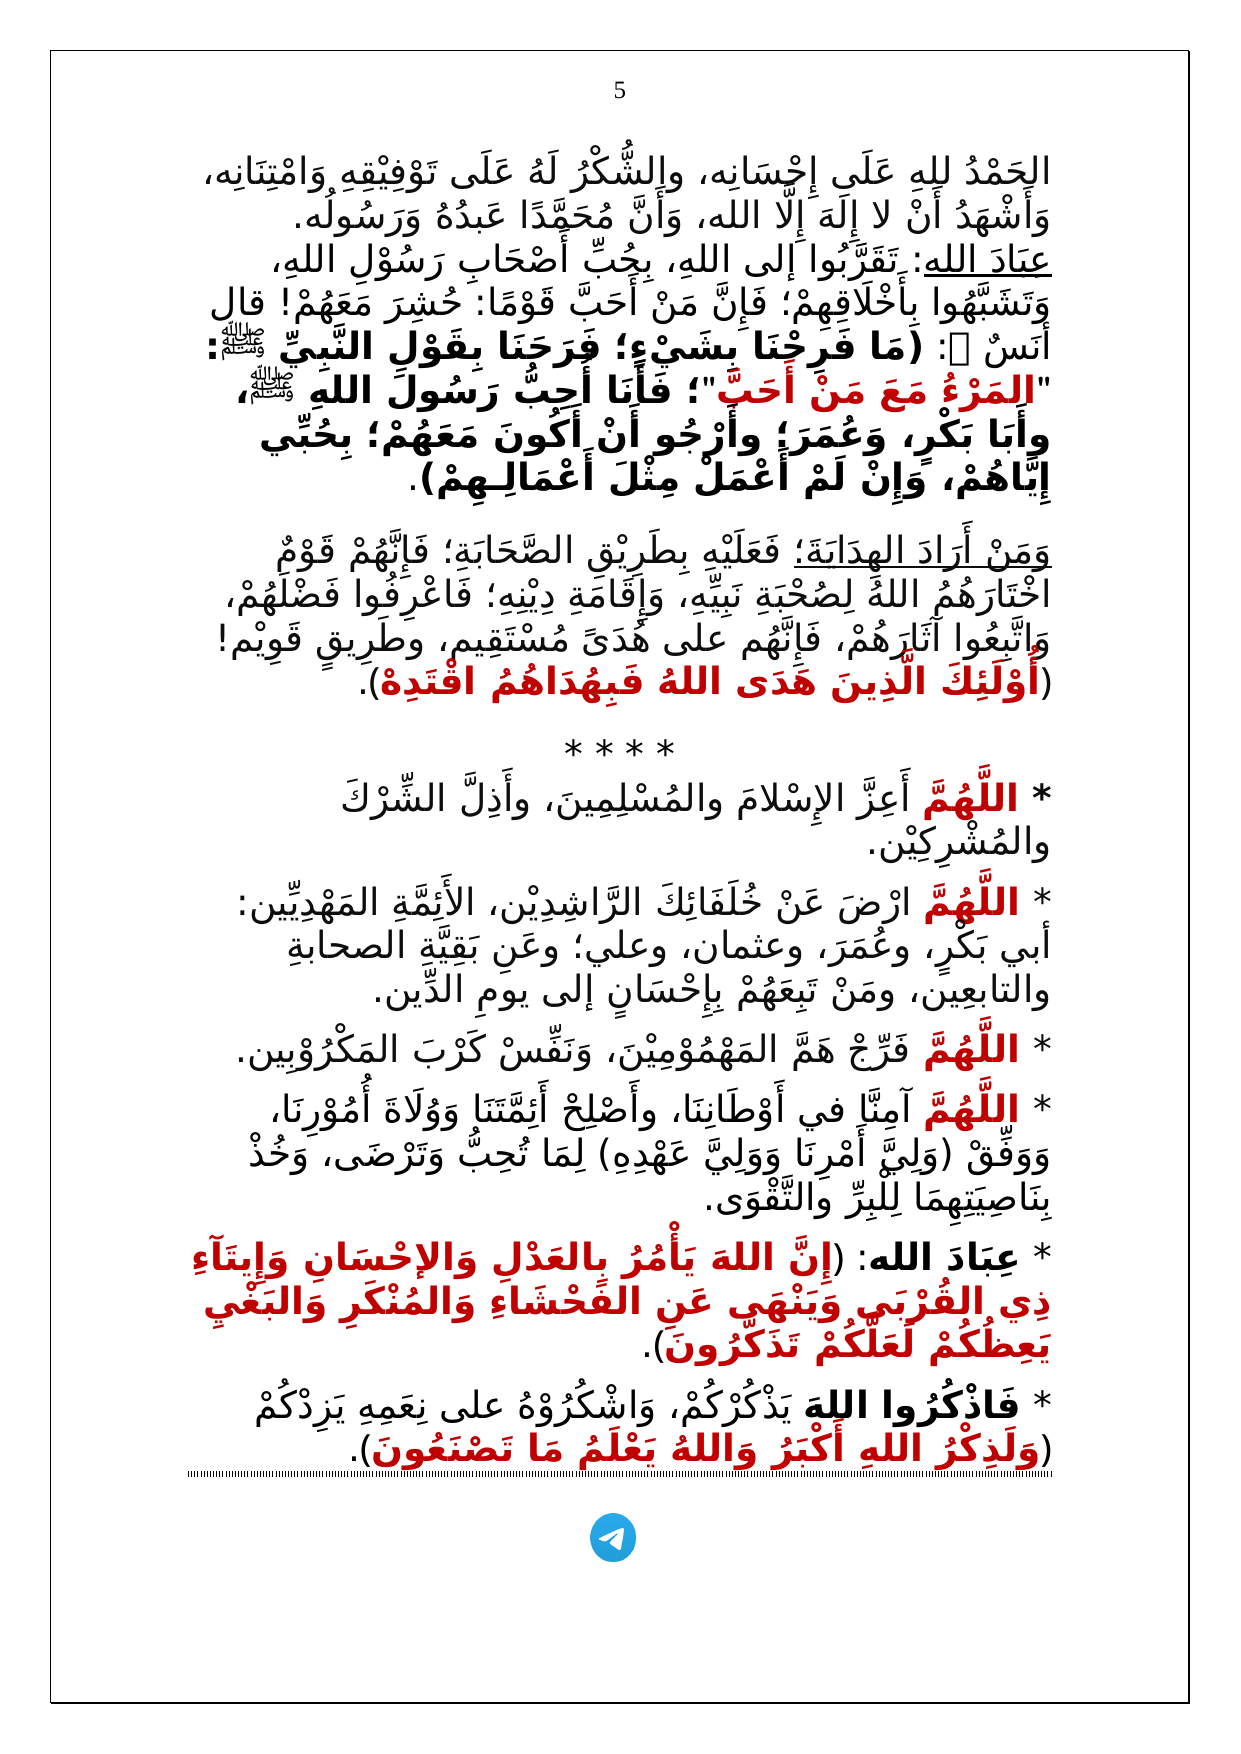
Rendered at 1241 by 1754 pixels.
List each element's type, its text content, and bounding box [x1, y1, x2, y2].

text * فَاذْكُرُوا اللهَ يَذْكُرْكُمْ، وَاشْكُرُوْهُ على نِعَمِهِ يَزِدْكُمْ ﴿وَلَذِكْرُ اللهِ أَكْبَرُ وَاللهُ يَعْلَمُ مَا تَصْنَعُونَ﴾. [187, 1383, 1052, 1477]
text * * * * [187, 733, 1052, 776]
text الحَمْدُ للهِ عَلَى إِحْسَانِه، والشُّكْرُ لَهُ عَلَى تَوْفِيْقِهِ وَامْتِنَانِه، وَأَشْهَدُ أَنْ لا إِلَهَ إِلَّا الله، وَأَنَّ مُحَمَّدًا عَبدُهُ وَرَسُولُه. [187, 150, 1052, 237]
text * اللَّهُمَّ آمِنَّا في أَوْطَانِنَا، وأَصْلِحْ أَئِمَّتَنَا وَوُلَاةَ أُمُوْرِنَا، وَوَفِّقْ (وَلِيَّ أَمْرِنَا وَوَلِيَّ عَهْدِهِ) لِمَا تُحِبُّ وَتَرْضَى، وَخُذْ بِنَاصِيَتِهِمَا لِلْبِرِّ والتَّقْوَى. [187, 1088, 1052, 1219]
text * اللَّهُمَّ ارْضَ عَنْ خُلَفَائِكَ الرَّاشِدِيْن، الأَئِمَّةِ المَهْدِيِّين: أبي بَكْرٍ، وعُمَرَ، وعثمان، وعلي؛ وعَنِ بَقِيَّةِ الصحابةِ والتابعِين، ومَنْ تَبِعَهُمْ بِإِحْسَانٍ إلى يومِ الدِّين. [187, 880, 1052, 1011]
text * اللَّهُمَّ أَعِزَّ الإِسْلامَ والمُسْلِمِينَ، وأَذِلَّ الشِّرْكَ والمُشْرِكِيْن. [187, 776, 1052, 863]
text وَمَنْ أَرَادَ الهِدَايَةَ؛ فَعَلَيْهِ بِطَرِيْقِ الصَّحَابَةِ؛ فَإِنَّهُمْ قَوْمٌ اخْتَارَهُمُ اللهُ لِصُحْبَةِ نَبِيِّهِ، وَإِقَامَةِ دِيْنِهِ؛ فَاعْرِفُوا فَضْلَهُمْ، وَاتَّبِعُوا آثَارَهُمْ، فَإِنَّهُم على هُدَىً مُسْتَقِيم، وطَرِيقٍ قَوِيْم! ﴿أُوْلَئِكَ الَّذِينَ هَدَى اللهُ فَبِهُدَاهُمُ اقْتَدِهْ﴾. [187, 529, 1052, 703]
text عِبَادَ الله: تَقَرَّبُوا إلى اللهِ، بِحُبِّ أَصْحَابِ رَسُوْلِ اللهِ، وَتَشَبَّهُوا بِأَخْلَاقِهِمْ؛ فَإِنَّ مَنْ أَحَبَّ قَوْمًا: حُشِرَ مَعَهُمْ! قال أنَسٌ : (مَا فَرِحْنَا بِشَيْءٍ؛ فَرَحَنَا بِقَوْلِ النَّبِيِّ ﷺ: "المَرْءُ مَعَ مَنْ أَحَبَّ"؛ فَأَنَا أُحِبُّ رَسُولَ اللهِ ﷺ، وأَبَا بَكْرٍ، وَعُمَرَ؛ وأَرْجُو أَنْ أَكُونَ مَعَهُمْ؛ بِحُبِّي إِيَّاهُمْ، وَإِنْ لَمْ أَعْمَلْ مِثْلَ أَعْمَالِـهِمْ). [187, 237, 1052, 500]
text * اللَّهُمَّ فَرِّجْ هَمَّ المَهْمُوْمِيْنَ، وَنَفِّسْ كَرْبَ المَكْرُوْبِين. [187, 1028, 1052, 1071]
text * عِبَادَ الله: ﴿إِنَّ اللهَ يَأْمُرُ بِالعَدْلِ وَالإحْسَانِ وَإِيتَآءِ ذِي القُرْبَى وَيَنْهَى عَنِ الفَحْشَاءِ وَالمُنْكَرِ وَالبَغْيِ يَعِظُكُمْ لَعَلَّكُمْ تَذَكَّرُونَ﴾. [187, 1236, 1052, 1367]
picture [590, 1513, 636, 1562]
